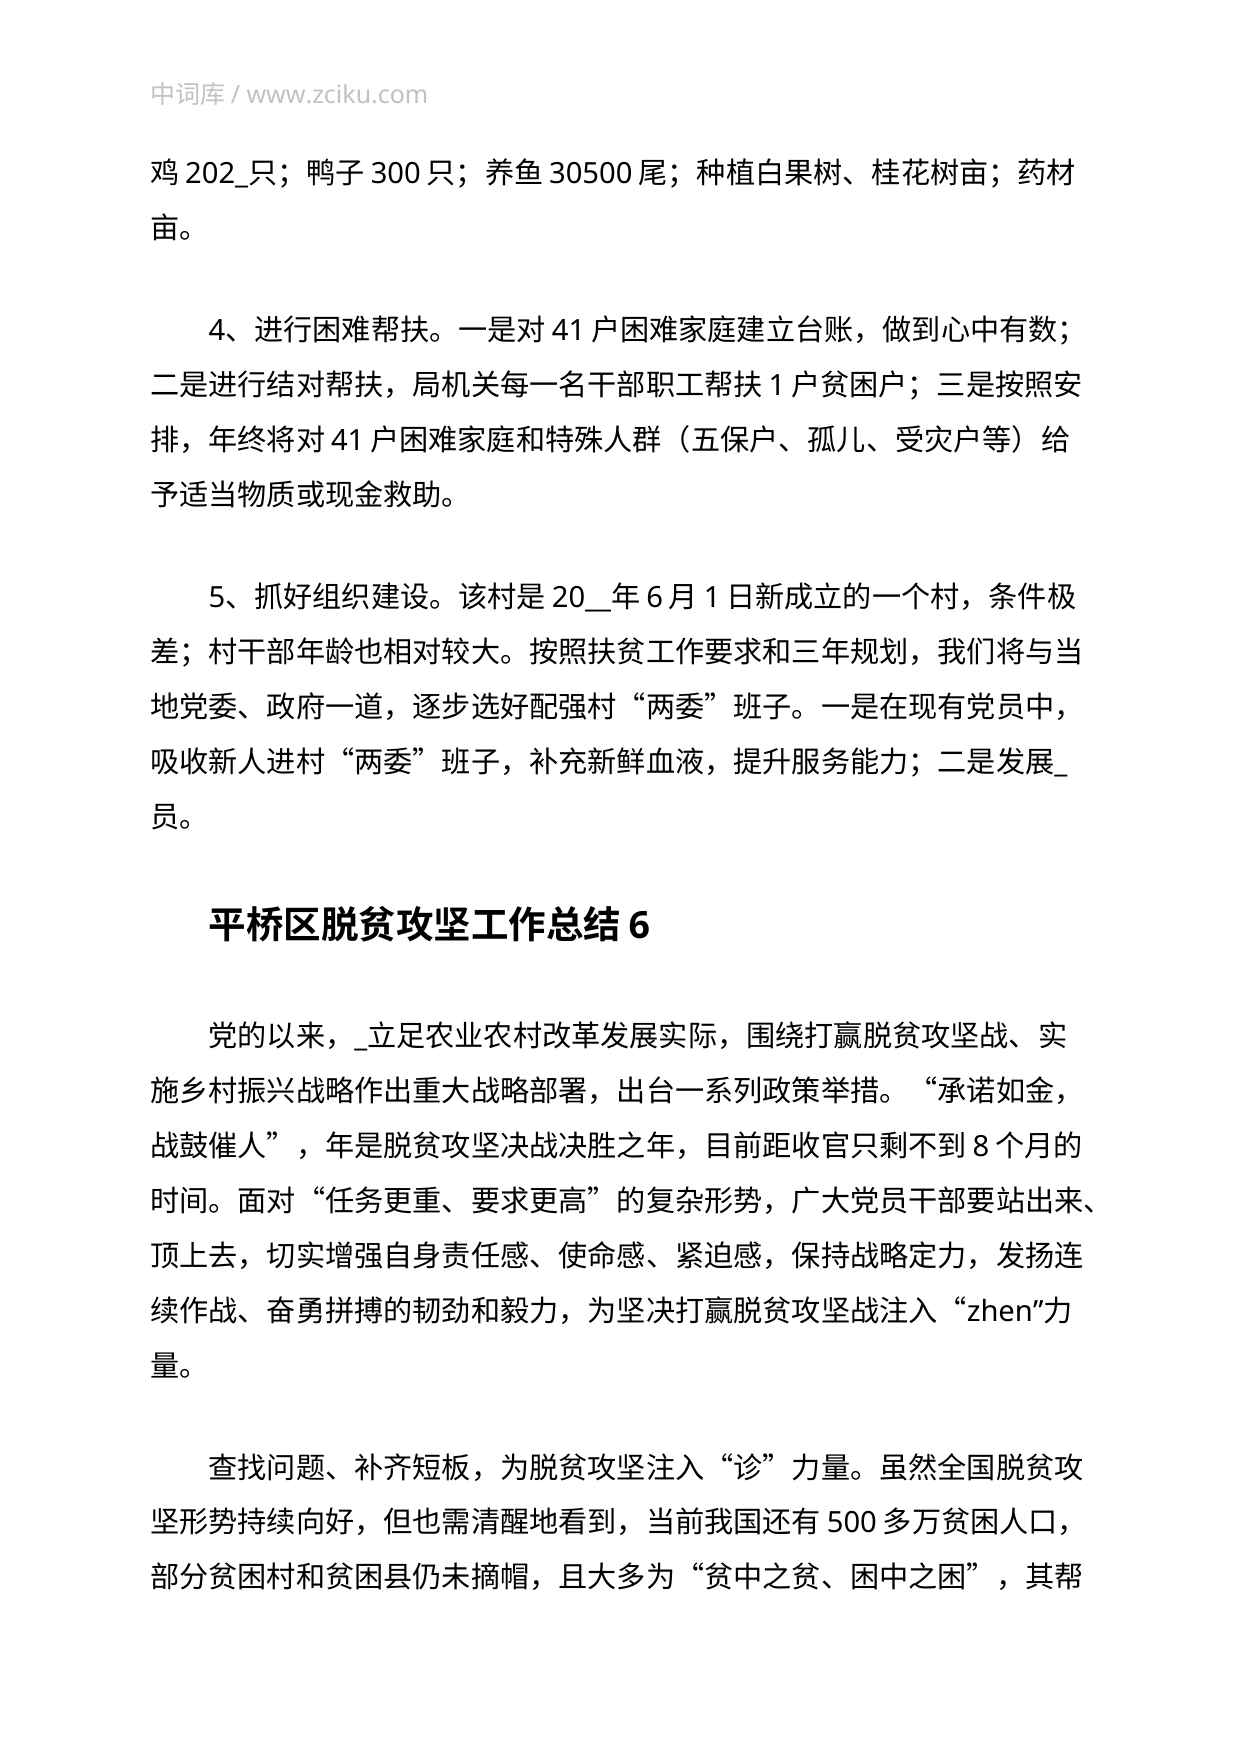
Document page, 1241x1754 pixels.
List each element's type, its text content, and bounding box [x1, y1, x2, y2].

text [150, 150, 1090, 247]
text 4、进行困难帮扶。一是对41户困难家庭建立台账，做到心中有数；二是进行结对帮扶，局机关每一名干部职工帮扶1户贫困户；三是按照安排，年终将对41户困难家庭和特殊人群（五保户、孤儿、受灾户等）给予适当物质或现金救助。 [150, 307, 1090, 514]
text 党的以来，_立足农业农村改革发展实际，围绕打赢脱贫攻坚战、实施乡村振兴战略作出重大战略部署，出台一系列政策举措。“承诺如金，战鼓催人”，年是脱贫攻坚决战决胜之年，目前距收官只剩不到8个月的时间。面对“任务更重、要求更高”的复杂形势，广大党员干部要站出来、顶上去，切实增强自身责任感、使命感、紧迫感，保持战略定力，发扬连续作战、奋勇拼搏的韧劲和毅力，为坚决打赢脱贫攻坚战注入“zhen”力量。 [150, 1013, 1090, 1385]
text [150, 1444, 1090, 1596]
text 5、抓好组织建设。该村是20__年6月1日新成立的一个村，条件极差；村干部年龄也相对较大。按照扶贫工作要求和三年规划，我们将与当地党委、政府一道，逐步选好配强村“两委”班子。一是在现有党员中，吸收新人进村“两委”班子，补充新鲜血液，提升服务能力；二是发展_员。 [150, 573, 1090, 836]
text 平桥区脱贫攻坚工作总结6 [150, 895, 1090, 949]
